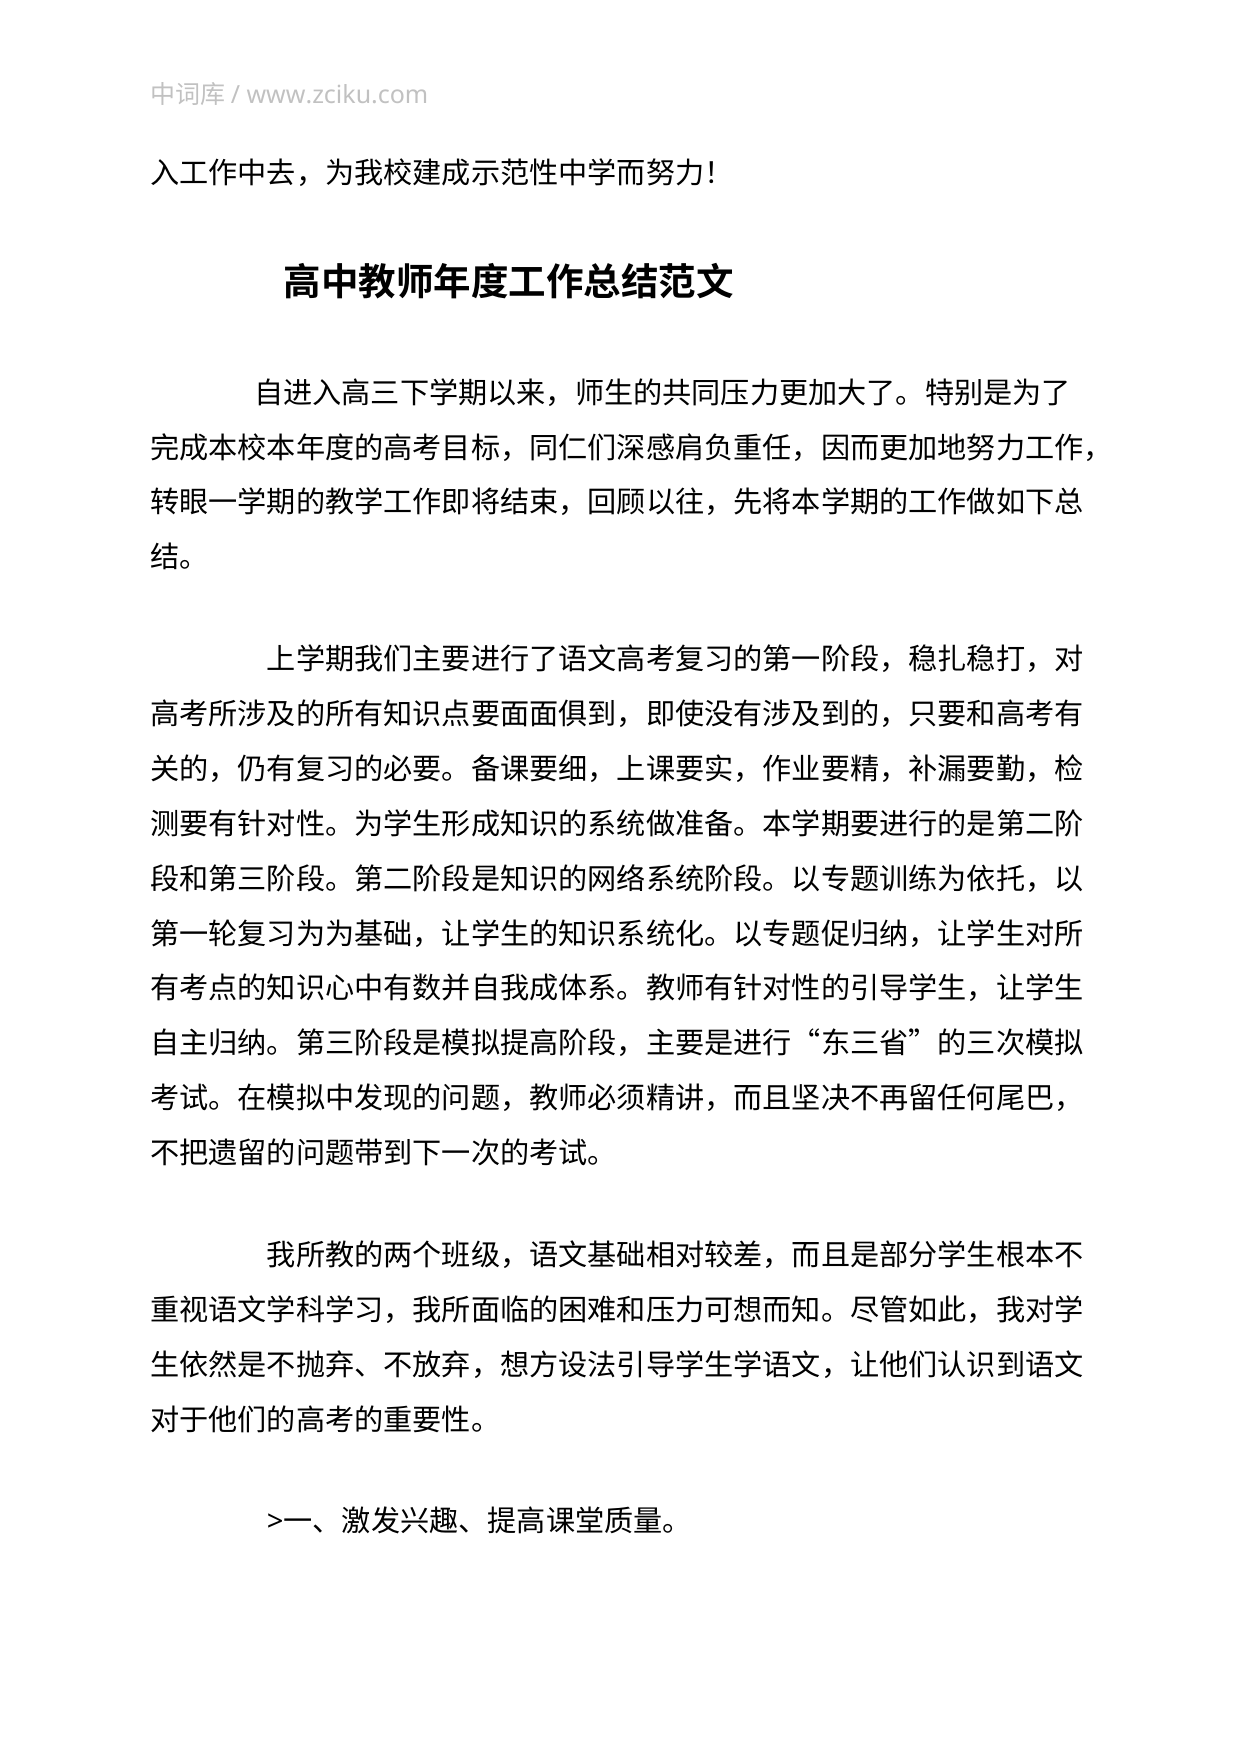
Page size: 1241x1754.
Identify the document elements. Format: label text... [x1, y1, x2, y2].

text 高中教师年度工作总结范文 [150, 252, 1090, 306]
text 上学期我们主要进行了语文高考复习的第一阶段，稳扎稳打，对高考所涉及的所有知识点要面面俱到，即使没有涉及到的，只要和高考有关的，仍有复习的必要。备课要细，上课要实，作业要精，补漏要勤，检测要有针对性。为学生形成知识的系统做准备。本学期要进行的是第二阶段和第三阶段。第二阶段是知识的网络系统阶段。以专题训练为依托，以第一轮复习为为基础，让学生的知识系统化。以专题促归纳，让学生对所有考点的知识心中有数并自我成体系。教师有针对性的引导学生，让学生自主归纳。第三阶段是模拟提高阶段，主要是进行“东三省”的三次模拟考试。在模拟中发现的问题，教师必须精讲，而且坚决不再留任何尾巴，不把遗留的问题带到下一次的考试。 [150, 636, 1090, 1172]
text 自进入高三下学期以来，师生的共同压力更加大了。特别是为了完成本校本年度的高考目标，同仁们深感肩负重任，因而更加地努力工作，转眼一学期的教学工作即将结束，回顾以往，先将本学期的工作做如下总结。 [150, 369, 1090, 576]
text >一、激发兴趣、提高课堂质量。 [150, 1498, 1090, 1540]
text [150, 150, 1090, 192]
text 我所教的两个班级，语文基础相对较差，而且是部分学生根本不重视语文学科学习，我所面临的困难和压力可想而知。尽管如此，我对学生依然是不抛弃、不放弃，想方设法引导学生学语文，让他们认识到语文对于他们的高考的重要性。 [150, 1232, 1090, 1438]
